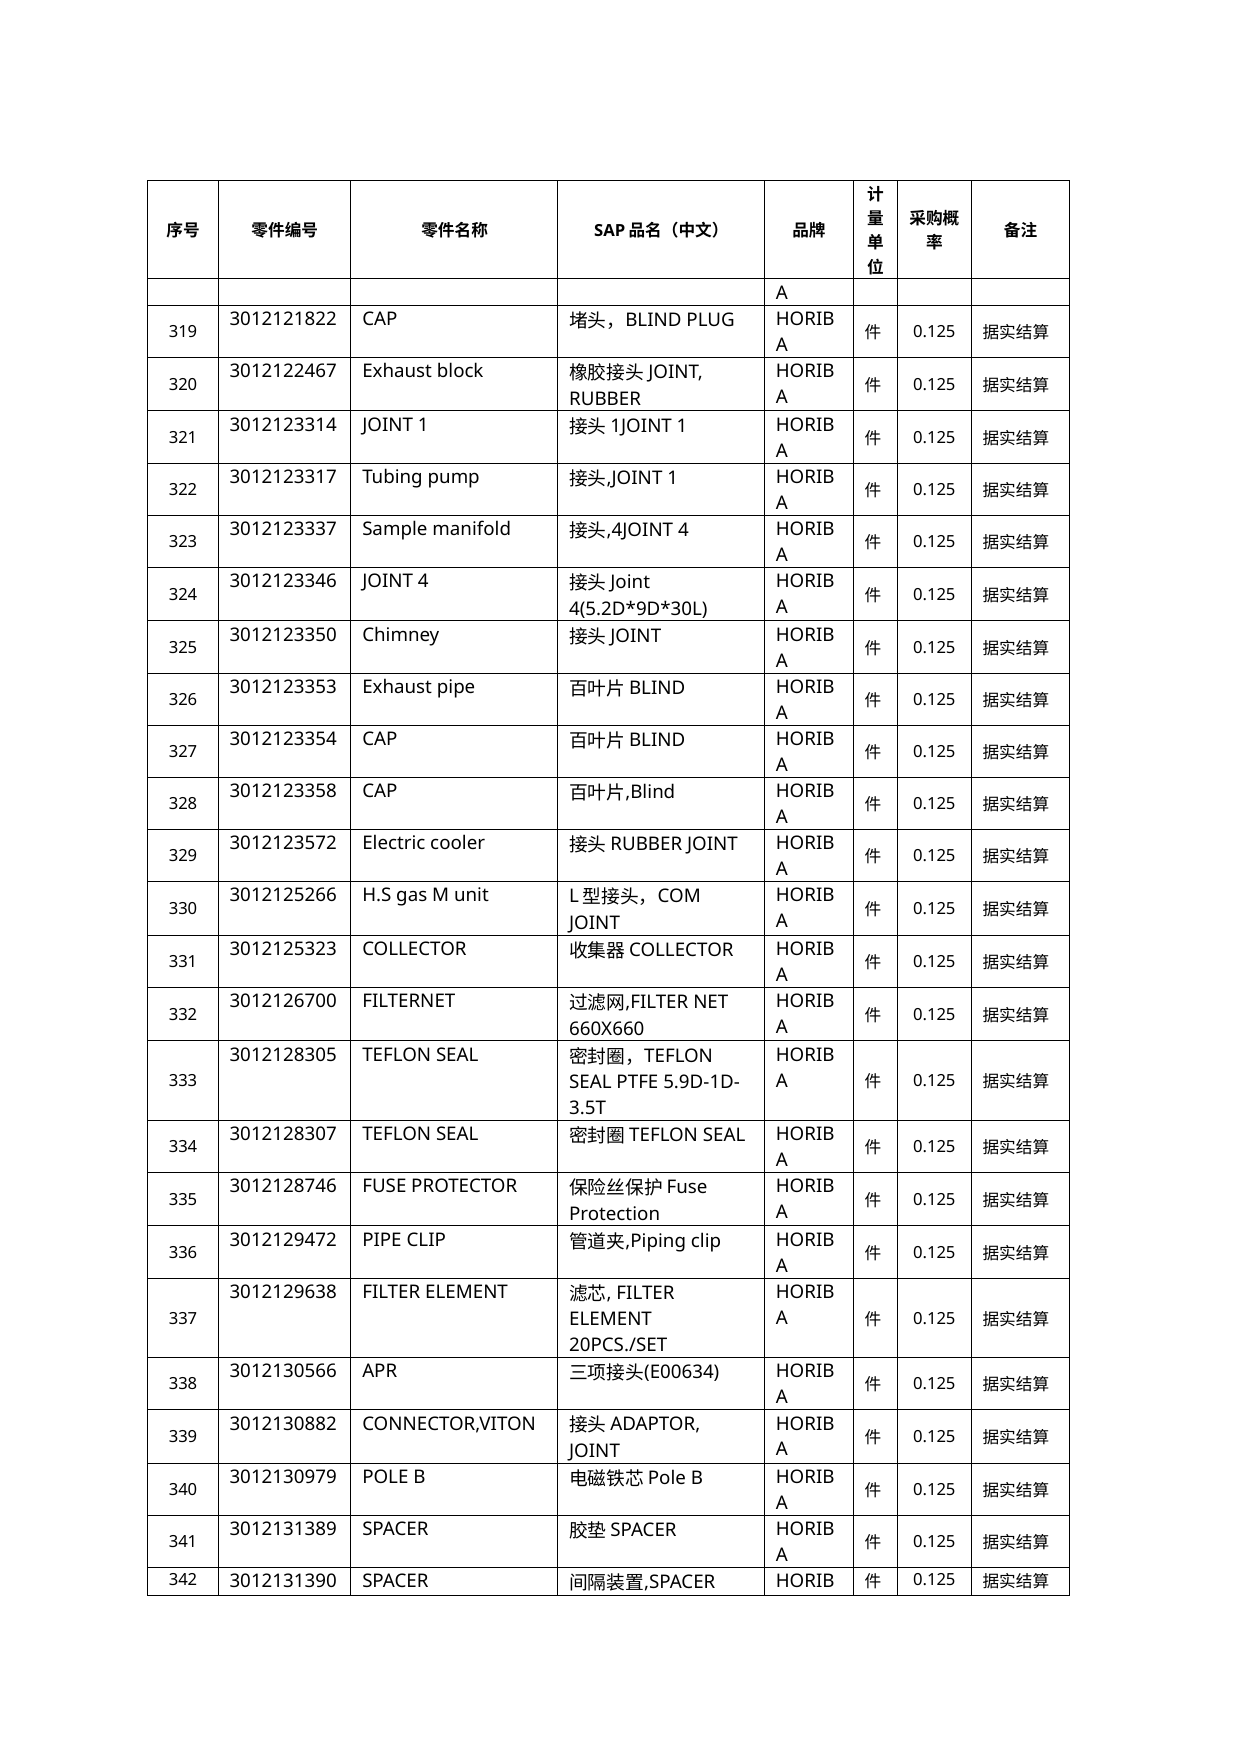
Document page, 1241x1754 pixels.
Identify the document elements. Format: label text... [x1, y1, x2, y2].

table_header 零件编号 [219, 181, 350, 278]
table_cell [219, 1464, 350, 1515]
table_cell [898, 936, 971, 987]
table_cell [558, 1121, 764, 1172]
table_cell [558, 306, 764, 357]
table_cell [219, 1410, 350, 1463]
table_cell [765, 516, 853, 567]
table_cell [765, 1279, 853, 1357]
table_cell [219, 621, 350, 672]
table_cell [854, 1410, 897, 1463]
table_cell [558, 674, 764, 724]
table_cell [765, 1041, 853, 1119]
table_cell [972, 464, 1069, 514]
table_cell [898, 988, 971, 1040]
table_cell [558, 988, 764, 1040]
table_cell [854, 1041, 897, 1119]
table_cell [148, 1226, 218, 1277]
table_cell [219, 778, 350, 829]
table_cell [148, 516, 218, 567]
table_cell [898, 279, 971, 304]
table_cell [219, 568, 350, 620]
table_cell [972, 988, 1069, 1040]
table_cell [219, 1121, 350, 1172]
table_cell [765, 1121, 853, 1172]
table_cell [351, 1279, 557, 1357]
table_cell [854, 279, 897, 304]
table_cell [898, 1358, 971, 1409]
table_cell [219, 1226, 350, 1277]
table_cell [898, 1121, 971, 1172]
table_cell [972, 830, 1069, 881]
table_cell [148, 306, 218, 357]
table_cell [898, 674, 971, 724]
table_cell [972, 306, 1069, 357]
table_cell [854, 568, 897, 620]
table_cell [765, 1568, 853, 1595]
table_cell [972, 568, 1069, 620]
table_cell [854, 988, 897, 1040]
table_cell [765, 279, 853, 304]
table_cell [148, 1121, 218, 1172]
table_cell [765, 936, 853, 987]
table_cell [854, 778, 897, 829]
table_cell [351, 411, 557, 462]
table_header 采购概率 [898, 181, 971, 278]
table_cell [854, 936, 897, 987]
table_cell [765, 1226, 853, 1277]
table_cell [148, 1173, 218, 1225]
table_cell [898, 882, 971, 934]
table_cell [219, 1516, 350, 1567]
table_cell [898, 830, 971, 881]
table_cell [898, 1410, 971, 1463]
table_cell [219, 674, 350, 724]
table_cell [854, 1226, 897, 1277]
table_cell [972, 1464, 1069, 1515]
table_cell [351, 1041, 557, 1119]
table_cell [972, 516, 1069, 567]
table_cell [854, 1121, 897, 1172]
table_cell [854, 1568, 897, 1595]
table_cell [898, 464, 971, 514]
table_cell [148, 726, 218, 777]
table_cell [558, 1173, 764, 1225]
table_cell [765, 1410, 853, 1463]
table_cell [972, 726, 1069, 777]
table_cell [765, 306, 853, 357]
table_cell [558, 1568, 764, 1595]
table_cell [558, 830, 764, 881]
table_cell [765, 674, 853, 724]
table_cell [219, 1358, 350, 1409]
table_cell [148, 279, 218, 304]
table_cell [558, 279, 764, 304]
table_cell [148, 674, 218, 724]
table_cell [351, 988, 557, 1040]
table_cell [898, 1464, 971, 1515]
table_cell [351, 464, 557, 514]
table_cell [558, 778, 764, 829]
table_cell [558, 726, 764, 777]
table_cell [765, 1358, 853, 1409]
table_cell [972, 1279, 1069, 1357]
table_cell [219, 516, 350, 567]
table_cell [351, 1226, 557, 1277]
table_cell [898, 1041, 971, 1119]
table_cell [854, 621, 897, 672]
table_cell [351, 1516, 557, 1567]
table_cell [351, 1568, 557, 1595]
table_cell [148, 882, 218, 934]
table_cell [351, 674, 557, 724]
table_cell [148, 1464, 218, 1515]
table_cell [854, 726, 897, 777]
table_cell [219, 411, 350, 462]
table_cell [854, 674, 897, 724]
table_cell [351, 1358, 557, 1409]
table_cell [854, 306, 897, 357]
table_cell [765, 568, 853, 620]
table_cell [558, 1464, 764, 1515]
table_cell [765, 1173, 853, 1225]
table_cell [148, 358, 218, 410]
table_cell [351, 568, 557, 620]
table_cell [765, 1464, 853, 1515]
table_header SAP品名（中文） [558, 181, 764, 278]
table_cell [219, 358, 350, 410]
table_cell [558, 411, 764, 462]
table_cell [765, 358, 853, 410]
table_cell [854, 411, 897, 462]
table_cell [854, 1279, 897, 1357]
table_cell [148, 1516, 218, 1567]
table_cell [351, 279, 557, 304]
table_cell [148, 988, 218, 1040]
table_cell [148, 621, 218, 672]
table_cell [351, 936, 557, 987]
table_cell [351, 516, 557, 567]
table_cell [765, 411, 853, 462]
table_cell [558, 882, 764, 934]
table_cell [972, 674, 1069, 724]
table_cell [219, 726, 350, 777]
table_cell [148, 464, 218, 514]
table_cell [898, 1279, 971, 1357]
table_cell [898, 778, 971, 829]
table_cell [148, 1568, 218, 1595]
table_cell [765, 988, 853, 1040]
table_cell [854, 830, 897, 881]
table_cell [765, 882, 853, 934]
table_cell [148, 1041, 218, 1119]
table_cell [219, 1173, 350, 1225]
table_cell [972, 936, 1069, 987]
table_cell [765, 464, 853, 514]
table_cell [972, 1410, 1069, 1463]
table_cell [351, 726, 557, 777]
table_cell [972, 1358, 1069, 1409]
table_header 零件名称 [351, 181, 557, 278]
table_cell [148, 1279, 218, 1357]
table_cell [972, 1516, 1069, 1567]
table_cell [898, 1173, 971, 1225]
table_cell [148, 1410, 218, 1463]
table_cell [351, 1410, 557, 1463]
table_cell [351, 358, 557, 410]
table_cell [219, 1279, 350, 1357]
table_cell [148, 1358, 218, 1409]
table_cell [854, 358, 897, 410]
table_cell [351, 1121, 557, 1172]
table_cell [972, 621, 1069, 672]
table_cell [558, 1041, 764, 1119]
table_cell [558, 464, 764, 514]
table_header 备注 [972, 181, 1069, 278]
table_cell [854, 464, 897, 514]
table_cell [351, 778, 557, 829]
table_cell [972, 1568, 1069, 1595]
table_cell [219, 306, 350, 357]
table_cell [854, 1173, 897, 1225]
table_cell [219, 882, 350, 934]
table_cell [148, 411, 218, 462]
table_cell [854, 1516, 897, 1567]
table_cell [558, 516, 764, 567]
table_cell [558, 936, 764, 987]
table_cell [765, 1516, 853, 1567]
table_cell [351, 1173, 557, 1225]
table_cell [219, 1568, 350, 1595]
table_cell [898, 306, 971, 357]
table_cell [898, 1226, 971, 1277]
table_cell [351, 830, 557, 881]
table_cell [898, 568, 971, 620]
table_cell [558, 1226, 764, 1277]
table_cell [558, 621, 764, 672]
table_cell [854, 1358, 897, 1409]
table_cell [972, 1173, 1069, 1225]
table_header 序号 [148, 181, 218, 278]
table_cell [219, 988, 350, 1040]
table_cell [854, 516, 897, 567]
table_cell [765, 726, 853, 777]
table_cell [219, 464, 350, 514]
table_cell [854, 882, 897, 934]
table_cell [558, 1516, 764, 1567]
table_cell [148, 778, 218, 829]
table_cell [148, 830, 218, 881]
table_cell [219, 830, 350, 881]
table_header 计量 单位 [854, 181, 897, 278]
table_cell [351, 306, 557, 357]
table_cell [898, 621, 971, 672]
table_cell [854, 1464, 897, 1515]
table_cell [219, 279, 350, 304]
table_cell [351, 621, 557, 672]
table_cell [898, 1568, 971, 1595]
table_header 品牌 [765, 181, 853, 278]
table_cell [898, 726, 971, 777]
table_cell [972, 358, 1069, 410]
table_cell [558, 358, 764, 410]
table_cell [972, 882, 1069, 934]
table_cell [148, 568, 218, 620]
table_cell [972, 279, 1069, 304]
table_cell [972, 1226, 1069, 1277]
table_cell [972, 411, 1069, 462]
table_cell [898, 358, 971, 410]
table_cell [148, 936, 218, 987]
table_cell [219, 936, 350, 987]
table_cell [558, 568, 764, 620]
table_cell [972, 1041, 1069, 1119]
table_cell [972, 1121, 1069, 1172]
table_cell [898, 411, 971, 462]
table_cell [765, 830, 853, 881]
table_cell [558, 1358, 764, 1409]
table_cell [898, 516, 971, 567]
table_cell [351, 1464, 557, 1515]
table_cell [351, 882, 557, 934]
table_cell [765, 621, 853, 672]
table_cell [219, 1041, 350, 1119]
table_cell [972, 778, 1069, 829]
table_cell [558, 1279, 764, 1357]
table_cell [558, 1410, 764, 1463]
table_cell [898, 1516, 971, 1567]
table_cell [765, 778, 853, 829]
